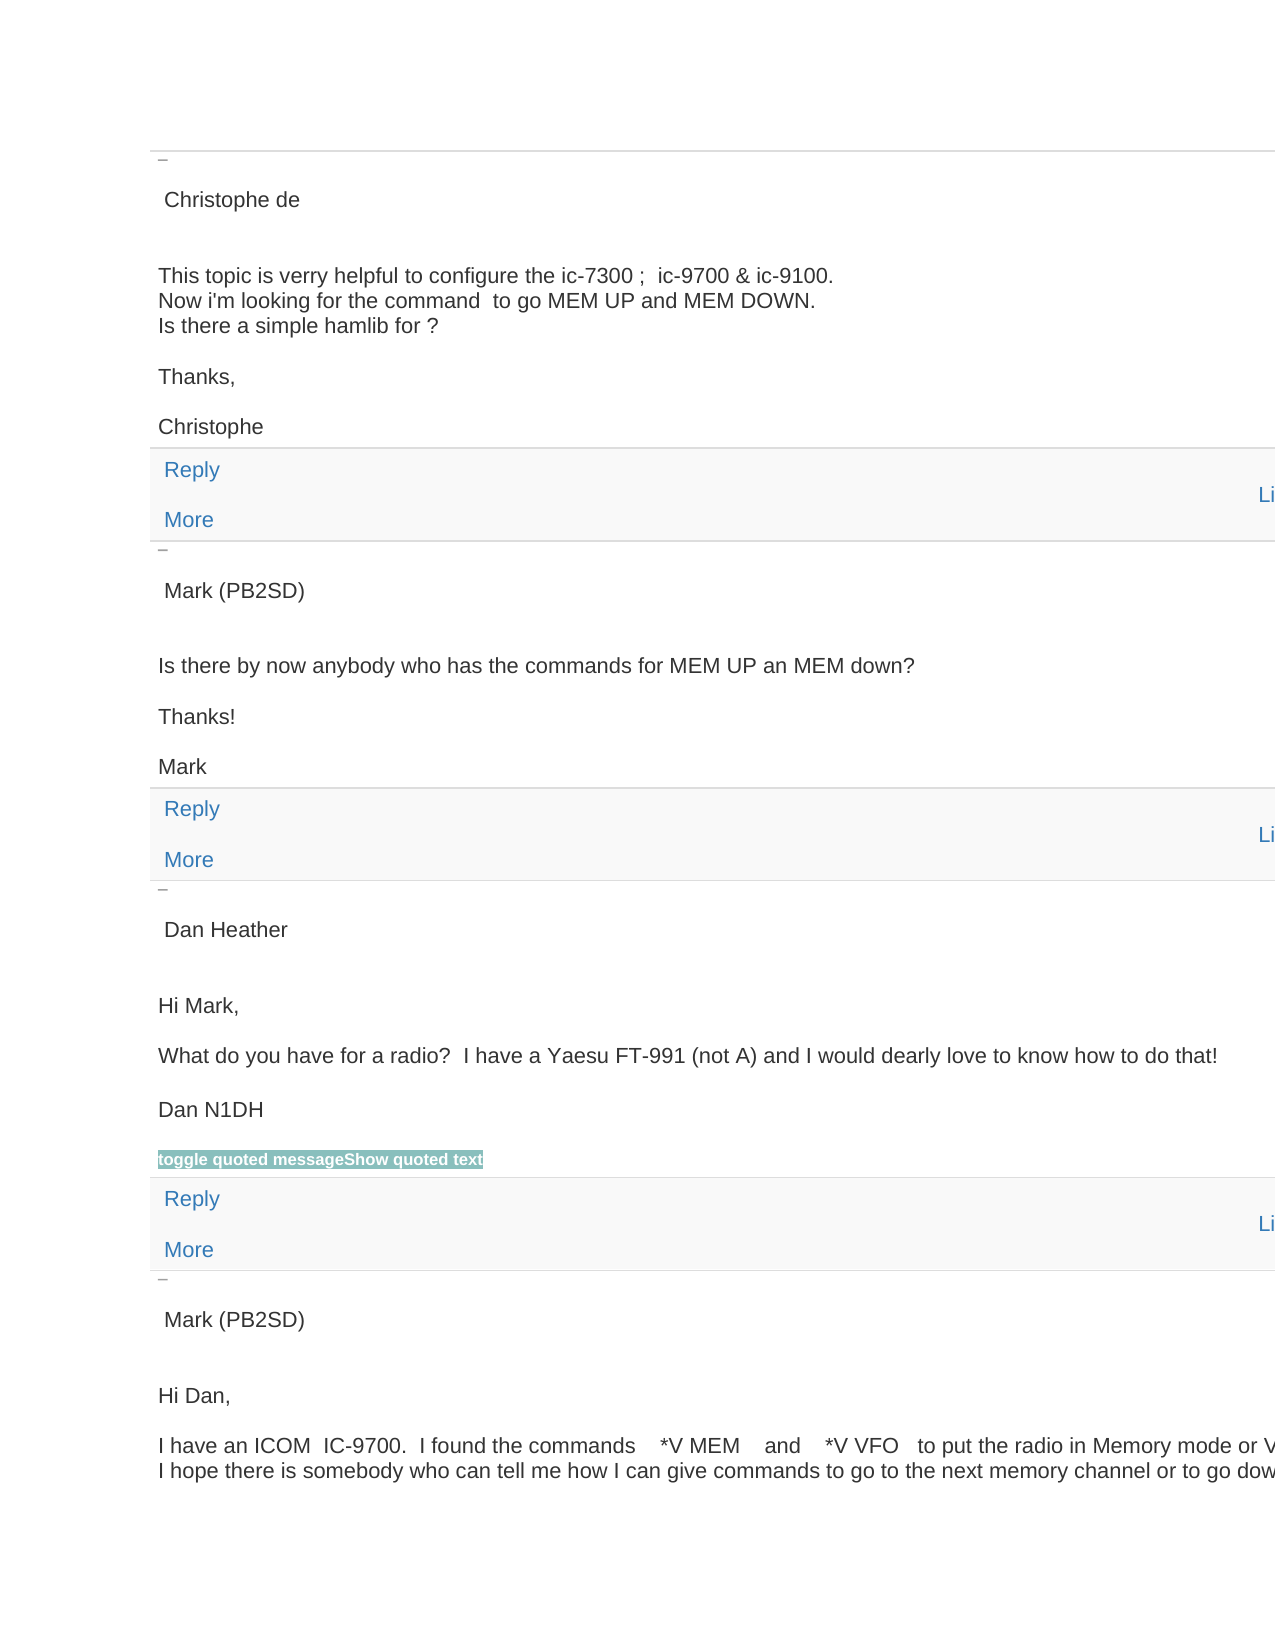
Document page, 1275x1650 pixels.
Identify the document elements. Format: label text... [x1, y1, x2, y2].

table_cell Reply Like More [150, 449, 1275, 540]
table_cell Dan Heather 10/13/20 #7016 Hi Mark, What do you have for a radio? I have a Yaesu FT-991 (not A) and I would dearly love to know how to do that! Dan N1DH toggle quoted messageShow quoted text [150, 881, 1275, 1177]
table_cell Reply Like More [150, 789, 1275, 880]
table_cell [150, 1271, 1275, 1491]
table_cell Mark (PB2SD) 10/13/20 #7015 Is there by now anybody who has the commands for MEM UP an MEM down? Thanks! Mark [150, 542, 1275, 787]
table_cell Christophe de 08/26/20 #6606 This topic is verry helpful to configure the ic-7300 ; ic-9700 & ic-9100. Now i'm looking for the command to go MEM UP and MEM DOWN. Is there a simple hamlib for ? Thanks, Christophe [150, 152, 1275, 447]
table_cell Reply Like More [150, 1178, 1275, 1269]
